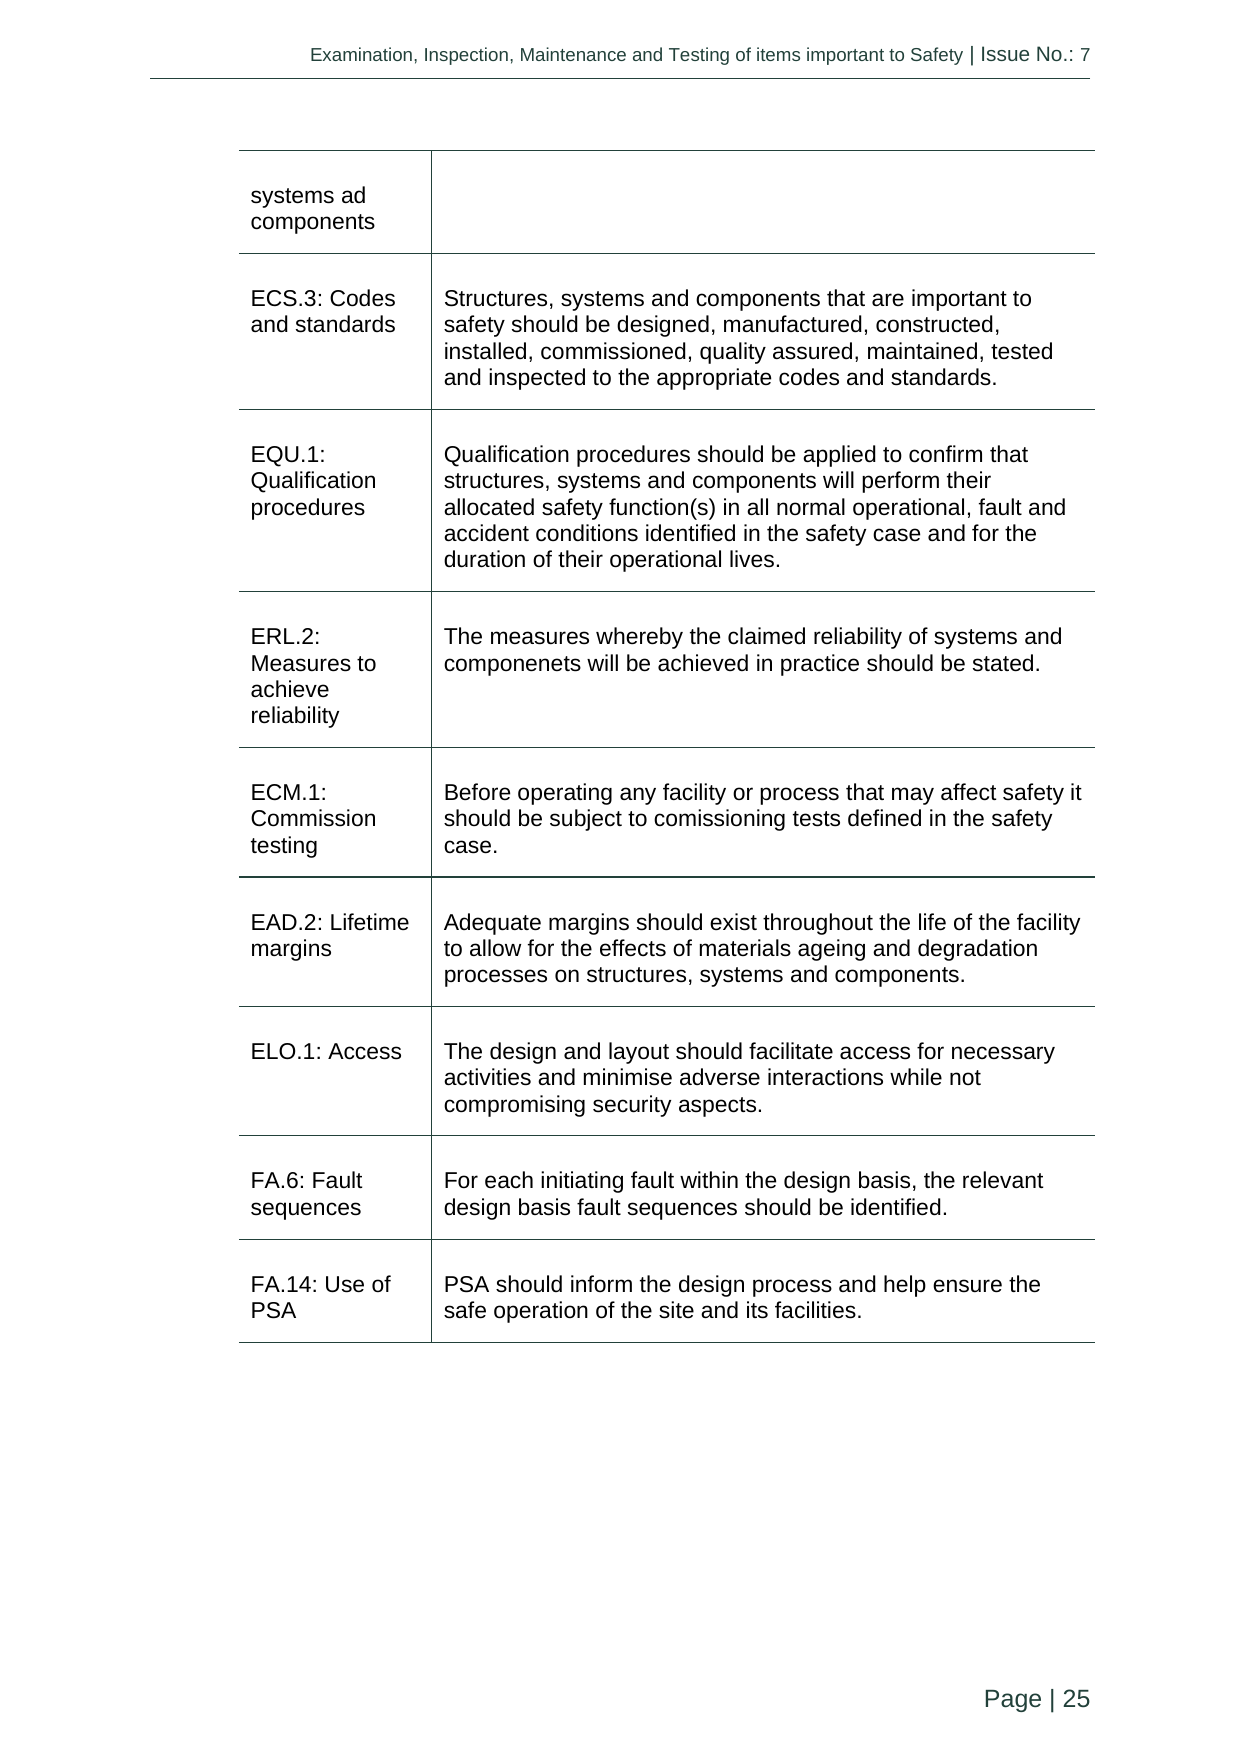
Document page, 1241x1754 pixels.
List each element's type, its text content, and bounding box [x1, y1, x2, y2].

table_cell FA.6: Fault sequences [239, 1136, 431, 1238]
table_cell ERL.2: Measures to achieve reliability [239, 592, 431, 747]
table_cell The measures whereby the claimed reliability of systems and componenets will be achieved in practice should be stated. [432, 592, 1095, 747]
table_cell PSA should inform the design process and help ensure the safe operation of the site and its facilities. [432, 1240, 1095, 1342]
table_cell Qualification procedures should be applied to confirm that structures, systems and components will perform their allocated safety function(s) in all normal operational, fault and accident conditions identified in the safety case and for the duration of their operational lives. [432, 410, 1095, 591]
table_cell ECS.3: Codes and standards [239, 254, 431, 409]
table_cell ECM.1: Commission testing [239, 748, 431, 876]
table_cell For each initiating fault within the design basis, the relevant design basis fault sequences should be identified. [432, 1136, 1095, 1238]
table_cell Before operating any facility or process that may affect safety it should be subject to comissioning tests defined in the safety case. [432, 748, 1095, 876]
table_cell Structures, systems and components that are important to safety should be designed, manufactured, constructed, installed, commissioned, quality assured, maintained, tested and inspected to the appropriate codes and standards. [432, 254, 1095, 409]
table_cell The design and layout should facilitate access for necessary activities and minimise adverse interactions while not compromising security aspects. [432, 1007, 1095, 1135]
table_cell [239, 151, 431, 253]
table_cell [432, 151, 1095, 253]
table_cell FA.14: Use of PSA [239, 1240, 431, 1342]
table_cell Adequate margins should exist throughout the life of the facility to allow for the effects of materials ageing and degradation processes on structures, systems and components. [432, 878, 1095, 1006]
table_cell EAD.2: Lifetime margins [239, 878, 431, 1006]
table_cell EQU.1: Qualification procedures [239, 410, 431, 591]
table_cell ELO.1: Access [239, 1007, 431, 1135]
